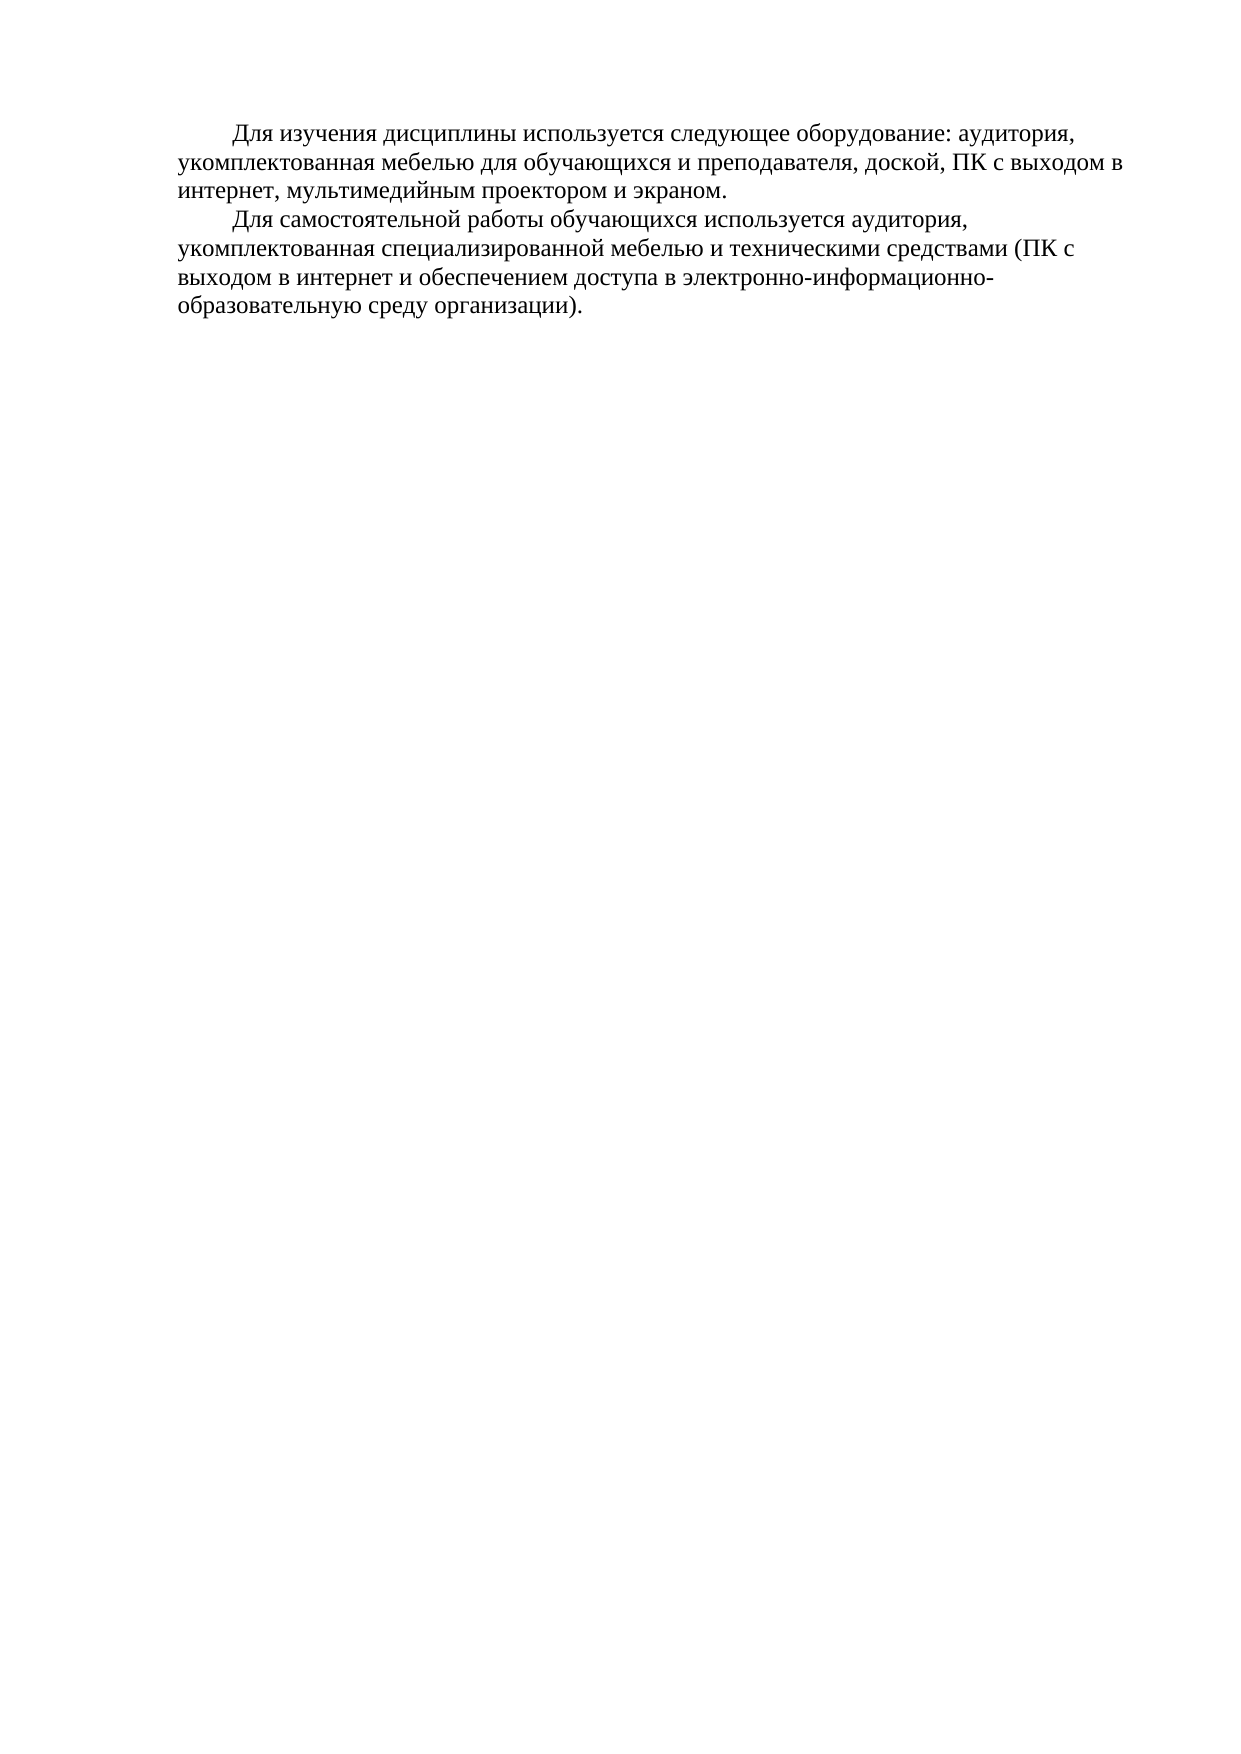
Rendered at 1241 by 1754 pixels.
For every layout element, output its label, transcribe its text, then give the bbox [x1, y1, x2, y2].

text Для самостоятельной работы обучающихся используется аудитория, укомплектованная специализированной мебелью и техническими средствами (ПК с выходом в интернет и обеспечением доступа в электронно-информационно-образовательную среду организации). [177, 204, 1152, 319]
text Для изучения дисциплины используется следующее оборудование: аудитория, укомплектованная мебелью для обучающихся и преподавателя, доской, ПК с выходом в интернет, мультимедийным проектором и экраном. [177, 118, 1152, 204]
